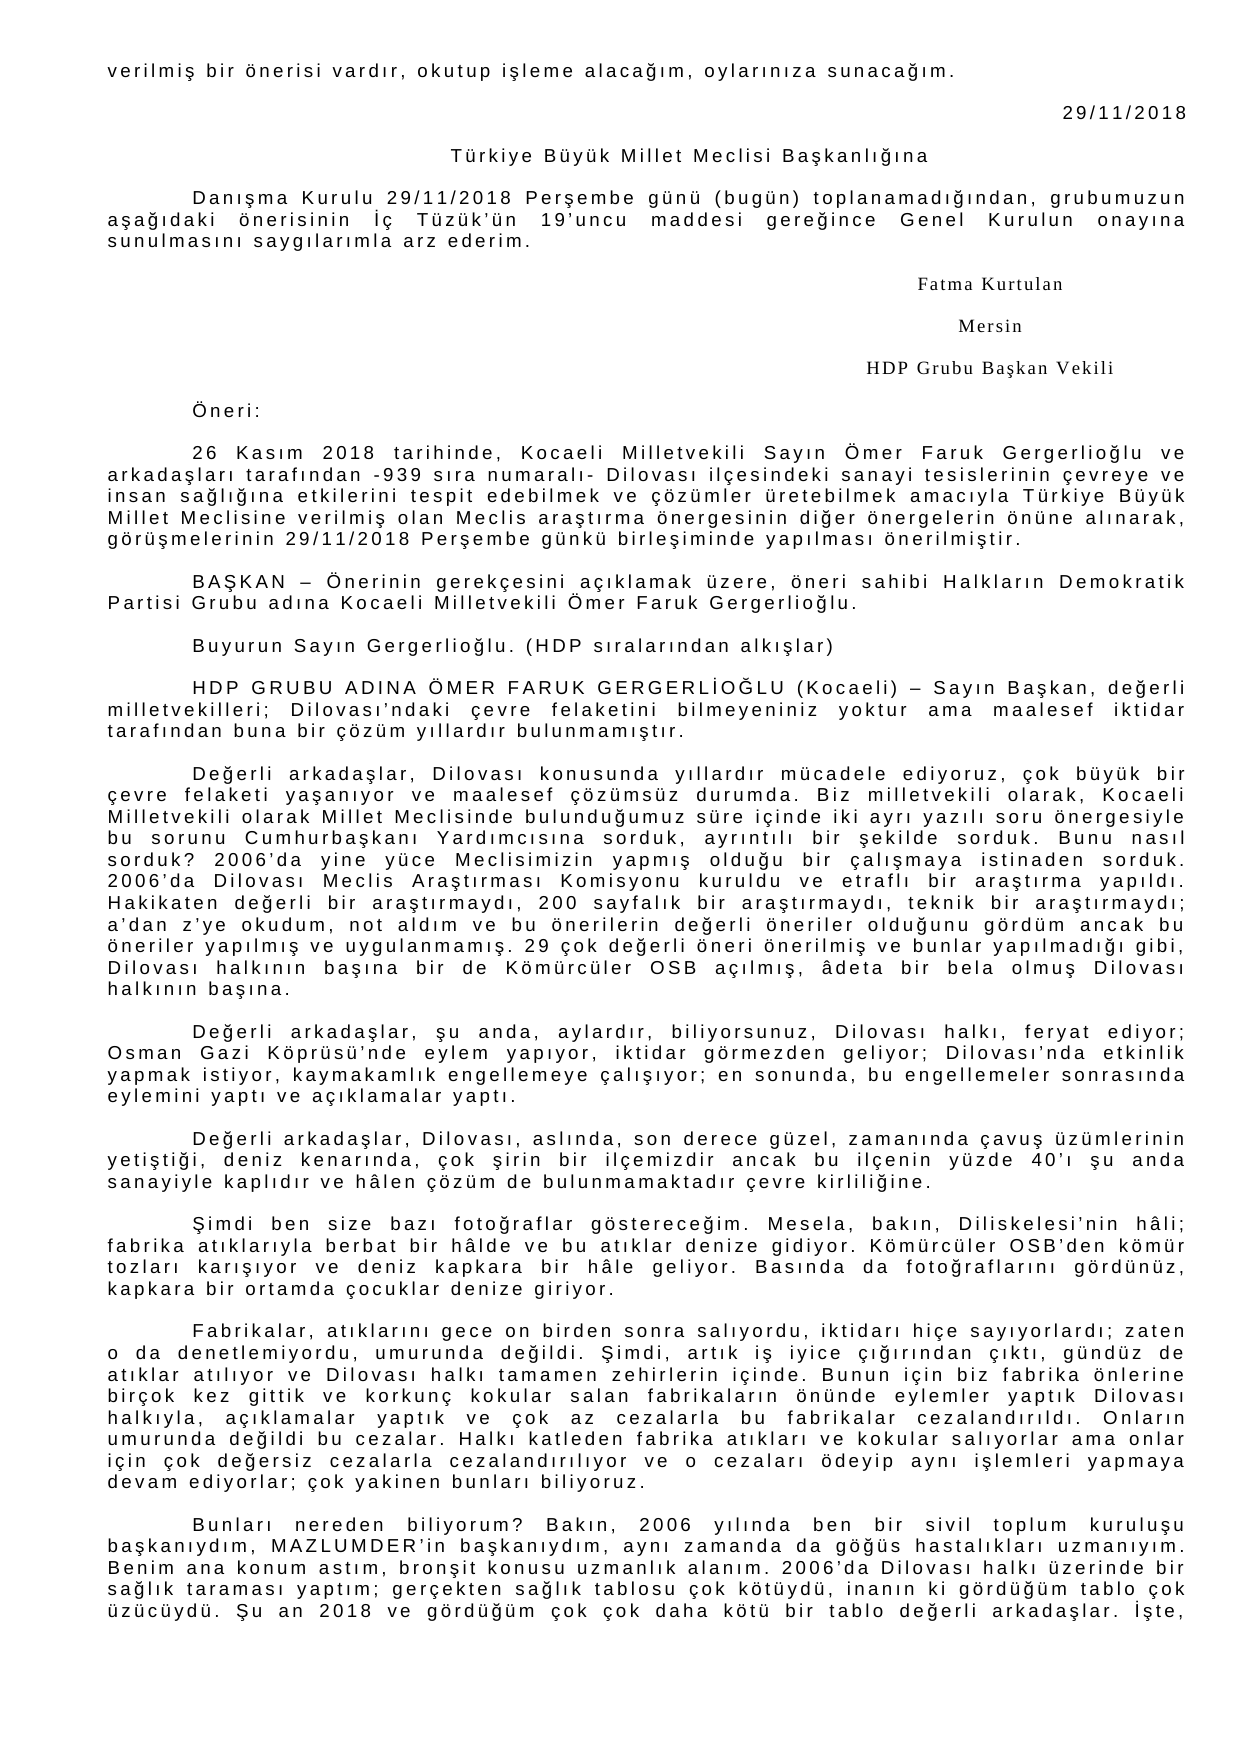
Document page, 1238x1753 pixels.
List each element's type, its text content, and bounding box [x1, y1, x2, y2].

text Değerli arkadaşlar, şu anda, aylardır, biliyorsunuz, Dilovası halkı, feryat ediyor; Osman Gazi Köprüsü’nde eylem yapıyor, iktidar görmezden geliyor; Dilovası’nda etkinlik yapmak istiyor, kaymakamlık engellemeye çalışıyor; en sonunda, bu engellemeler sonrasında eylemini yaptı ve açıklamalar yaptı. [107, 1021, 1186, 1107]
text Fabrikalar, atıklarını gece on birden sonra salıyordu, iktidarı hiçe sayıyorlardı; zaten o da denetlemiyordu, umurunda değildi. Şimdi, artık iş iyice çığırından çıktı, gündüz de atıklar atılıyor ve Dilovası halkı tamamen zehirlerin içinde. Bunun için biz fabrika önlerine birçok kez gittik ve korkunç kokular salan fabrikaların önünde eylemler yaptık Dilovası halkıyla, açıklamalar yaptık ve çok az cezalarla bu fabrikalar cezalandırıldı. Onların umurunda değildi bu cezalar. Halkı katleden fabrika atıkları ve kokular salıyorlar ama onlar için çok değersiz cezalarla cezalandırılıyor ve o cezaları ödeyip aynı işlemleri yapmaya devam ediyorlar; çok yakinen bunları biliyoruz. [107, 1320, 1186, 1493]
text HDP Grubu Başkan Vekili [107, 357, 1186, 379]
text Danışma Kurulu 29/11/2018 Perşembe günü (bugün) toplanamadığından, grubumuzun aşağıdaki önerisinin İç Tüzük’ün 19’uncu maddesi gereğince Genel Kurulun onayına sunulmasını saygılarımla arz ederim. [107, 187, 1186, 252]
text BAŞKAN – Önerinin gerekçesini açıklamak üzere, öneri sahibi Halkların Demokratik Partisi Grubu adına Kocaeli Milletvekili Ömer Faruk Gergerlioğlu. [107, 571, 1186, 614]
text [107, 60, 1186, 81]
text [107, 1513, 1186, 1621]
text Şimdi ben size bazı fotoğraflar göstereceğim. Mesela, bakın, Diliskelesi’nin hâli; fabrika atıklarıyla berbat bir hâlde ve bu atıklar denize gidiyor. Kömürcüler OSB’den kömür tozları karışıyor ve deniz kapkara bir hâle geliyor. Basında da fotoğraflarını gördünüz, kapkara bir ortamda çocuklar denize giriyor. [107, 1213, 1186, 1299]
text Buyurun Sayın Gergerlioğlu. (HDP sıralarından alkışlar) [107, 634, 1186, 656]
text Fatma Kurtulan [107, 272, 1186, 294]
text Değerli arkadaşlar, Dilovası konusunda yıllardır mücadele ediyoruz, çok büyük bir çevre felaketi yaşanıyor ve maalesef çözümsüz durumda. Biz milletvekili olarak, Kocaeli Milletvekili olarak Millet Meclisinde bulunduğumuz süre içinde iki ayrı yazılı soru önergesiyle bu sorunu Cumhurbaşkanı Yardımcısına sorduk, ayrıntılı bir şekilde sorduk. Bunu nasıl sorduk? 2006’da yine yüce Meclisimizin yapmış olduğu bir çalışmaya istinaden sorduk. 2006’da Dilovası Meclis Araştırması Komisyonu kuruldu ve etraflı bir araştırma yapıldı. Hakikaten değerli bir araştırmaydı, 200 sayfalık bir araştırmaydı, teknik bir araştırmaydı; a’dan z’ye okudum, not aldım ve bu önerilerin değerli öneriler olduğunu gördüm ancak bu öneriler yapılmış ve uygulanmamış. 29 çok değerli öneri önerilmiş ve bunlar yapılmadığı gibi, Dilovası halkının başına bir de Kömürcüler OSB açılmış, âdeta bir bela olmuş Dilovası halkının başına. [107, 762, 1186, 1000]
text Değerli arkadaşlar, Dilovası, aslında, son derece güzel, zamanında çavuş üzümlerinin yetiştiği, deniz kenarında, çok şirin bir ilçemizdir ancak bu ilçenin yüzde 40’ı şu anda sanayiyle kaplıdır ve hâlen çözüm de bulunmamaktadır çevre kirliliğine. [107, 1128, 1186, 1192]
text Mersin [107, 315, 1186, 336]
text 26 Kasım 2018 tarihinde, Kocaeli Milletvekili Sayın Ömer Faruk Gergerlioğlu ve arkadaşları tarafından -939 sıra numaralı- Dilovası ilçesindeki sanayi tesislerinin çevreye ve insan sağlığına etkilerini tespit edebilmek ve çözümler üretebilmek amacıyla Türkiye Büyük Millet Meclisine verilmiş olan Meclis araştırma önergesinin diğer önergelerin önüne alınarak, görüşmelerinin 29/11/2018 Perşembe günkü birleşiminde yapılması önerilmiştir. [107, 442, 1186, 550]
text Türkiye Büyük Millet Meclisi Başkanlığına [107, 144, 1186, 166]
text HDP GRUBU ADINA ÖMER FARUK GERGERLİOĞLU (Kocaeli) – Sayın Başkan, değerli milletvekilleri; Dilovası’ndaki çevre felaketini bilmeyeniniz yoktur ama maalesef iktidar tarafından buna bir çözüm yıllardır bulunmamıştır. [107, 677, 1186, 742]
text 29/11/2018 [107, 102, 1186, 124]
text Öneri: [107, 399, 1186, 421]
